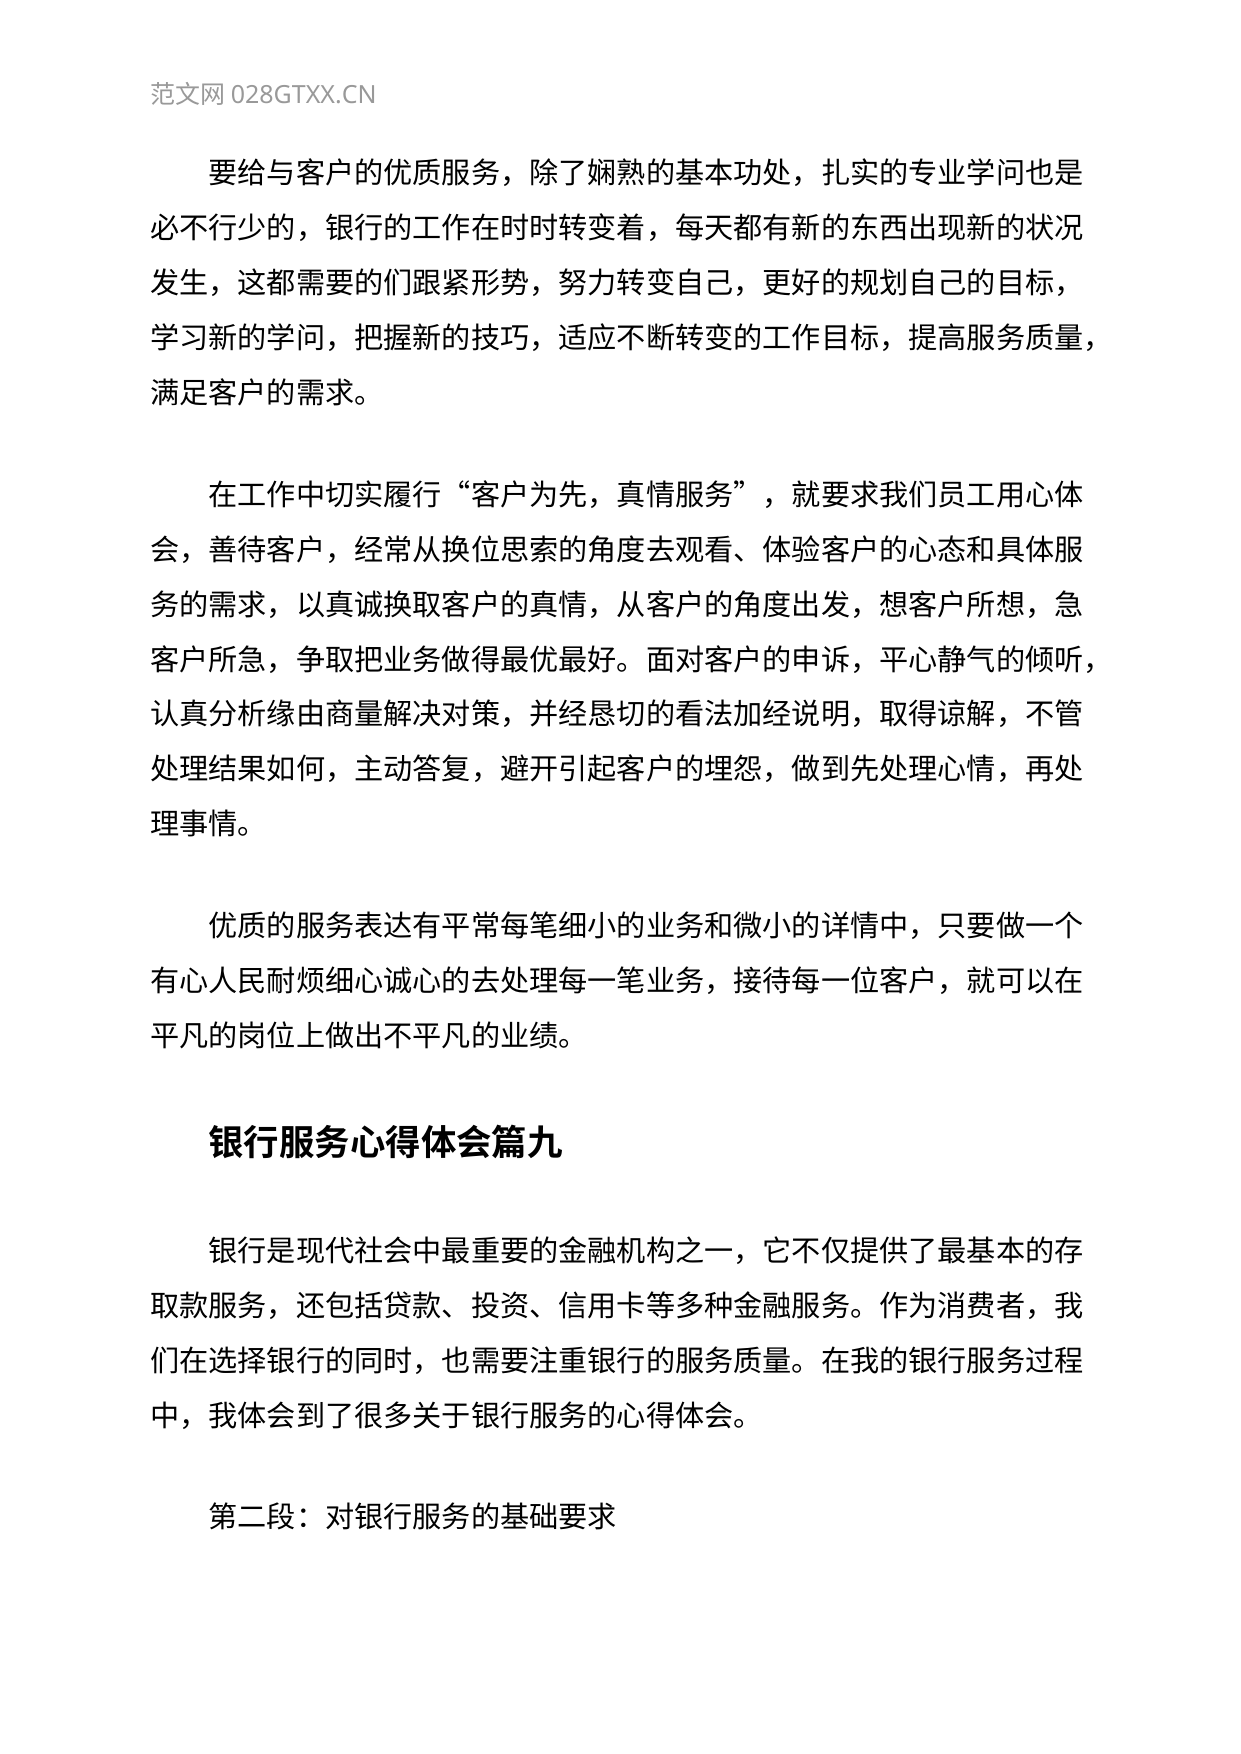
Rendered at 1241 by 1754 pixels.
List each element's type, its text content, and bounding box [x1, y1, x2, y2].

text 要给与客户的优质服务，除了娴熟的基本功处，扎实的专业学问也是必不行少的，银行的工作在时时转变着，每天都有新的东西出现新的状况发生，这都需要的们跟紧形势，努力转变自己，更好的规划自己的目标，学习新的学问，把握新的技巧，适应不断转变的工作目标，提高服务质量，满足客户的需求。 [150, 150, 1090, 412]
text 第二段：对银行服务的基础要求 [150, 1494, 1090, 1536]
text 优质的服务表达有平常每笔细小的业务和微小的详情中，只要做一个有心人民耐烦细心诚心的去处理每一笔业务，接待每一位客户，就可以在平凡的岗位上做出不平凡的业绩。 [150, 902, 1090, 1054]
text 银行服务心得体会篇九 [150, 1114, 1090, 1165]
text 在工作中切实履行“客户为先，真情服务”，就要求我们员工用心体会，善待客户，经常从换位思索的角度去观看、体验客户的心态和具体服务的需求，以真诚换取客户的真情，从客户的角度出发，想客户所想，急客户所急，争取把业务做得最优最好。面对客户的申诉，平心静气的倾听，认真分析缘由商量解决对策，并经恳切的看法加经说明，取得谅解，不管处理结果如何，主动答复，避开引起客户的埋怨，做到先处理心情，再处理事情。 [150, 471, 1090, 843]
text 银行是现代社会中最重要的金融机构之一，它不仅提供了最基本的存取款服务，还包括贷款、投资、信用卡等多种金融服务。作为消费者，我们在选择银行的同时，也需要注重银行的服务质量。在我的银行服务过程中，我体会到了很多关于银行服务的心得体会。 [150, 1227, 1090, 1434]
